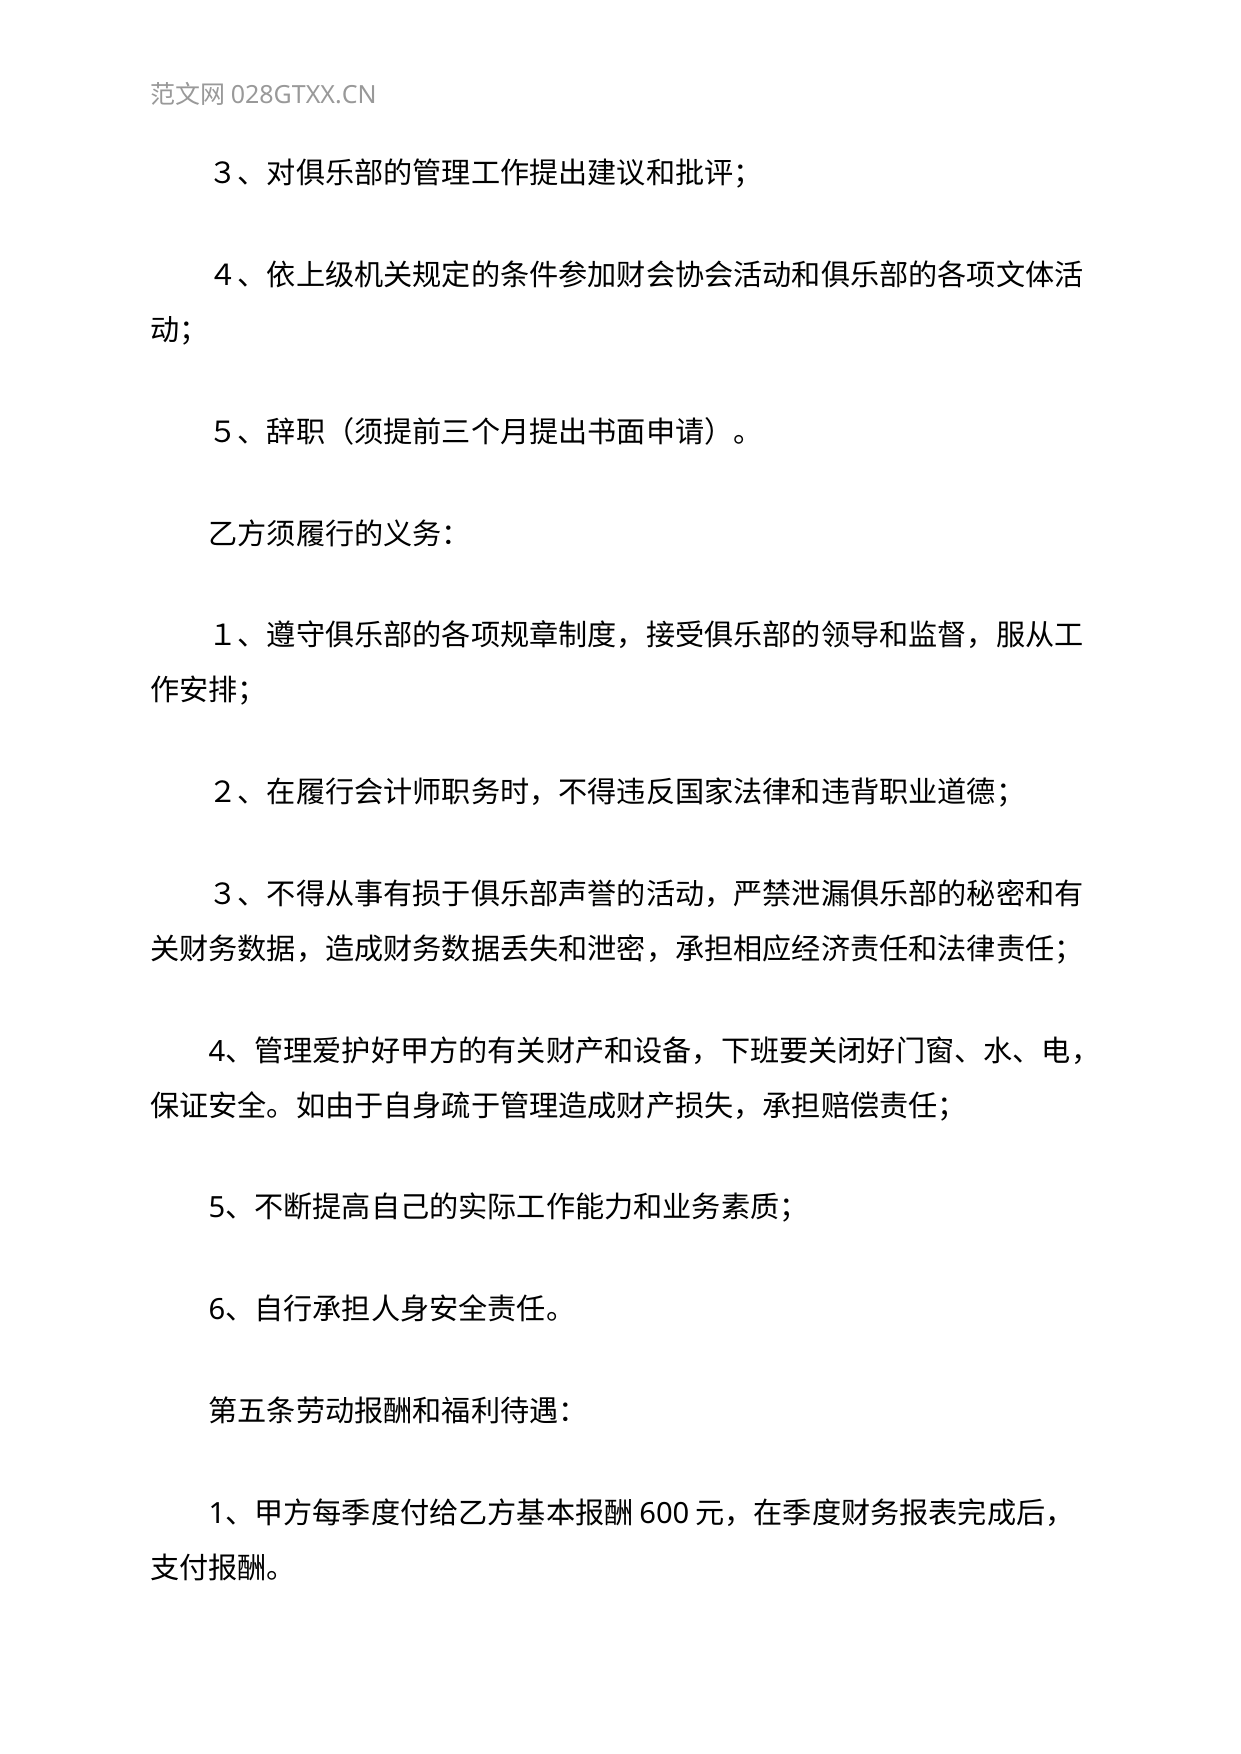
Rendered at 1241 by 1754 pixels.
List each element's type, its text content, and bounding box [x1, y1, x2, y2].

text ４、依上级机关规定的条件参加财会协会活动和俱乐部的各项文体活动； [150, 252, 1090, 349]
text ２、在履行会计师职务时，不得违反国家法律和违背职业道德； [150, 769, 1090, 811]
text ５、辞职（须提前三个月提出书面申请）。 [150, 408, 1090, 451]
text １、遵守俱乐部的各项规章制度，接受俱乐部的领导和监督，服从工作安排； [150, 612, 1090, 709]
text ３、不得从事有损于俱乐部声誉的活动，严禁泄漏俱乐部的秘密和有关财务数据，造成财务数据丢失和泄密，承担相应经济责任和法律责任； [150, 870, 1090, 968]
text 6、自行承担人身安全责任。 [150, 1286, 1090, 1328]
text 4、管理爱护好甲方的有关财产和设备，下班要关闭好门窗、水、电，保证安全。如由于自身疏于管理造成财产损失，承担赔偿责任； [150, 1027, 1090, 1124]
text 第五条劳动报酬和福利待遇： [150, 1388, 1090, 1430]
text ３、对俱乐部的管理工作提出建议和批评； [150, 150, 1090, 192]
text 5、不断提高自己的实际工作能力和业务素质； [150, 1184, 1090, 1226]
text 1、甲方每季度付给乙方基本报酬600元，在季度财务报表完成后，支付报酬。 [150, 1489, 1090, 1587]
text 乙方须履行的义务： [150, 510, 1090, 552]
